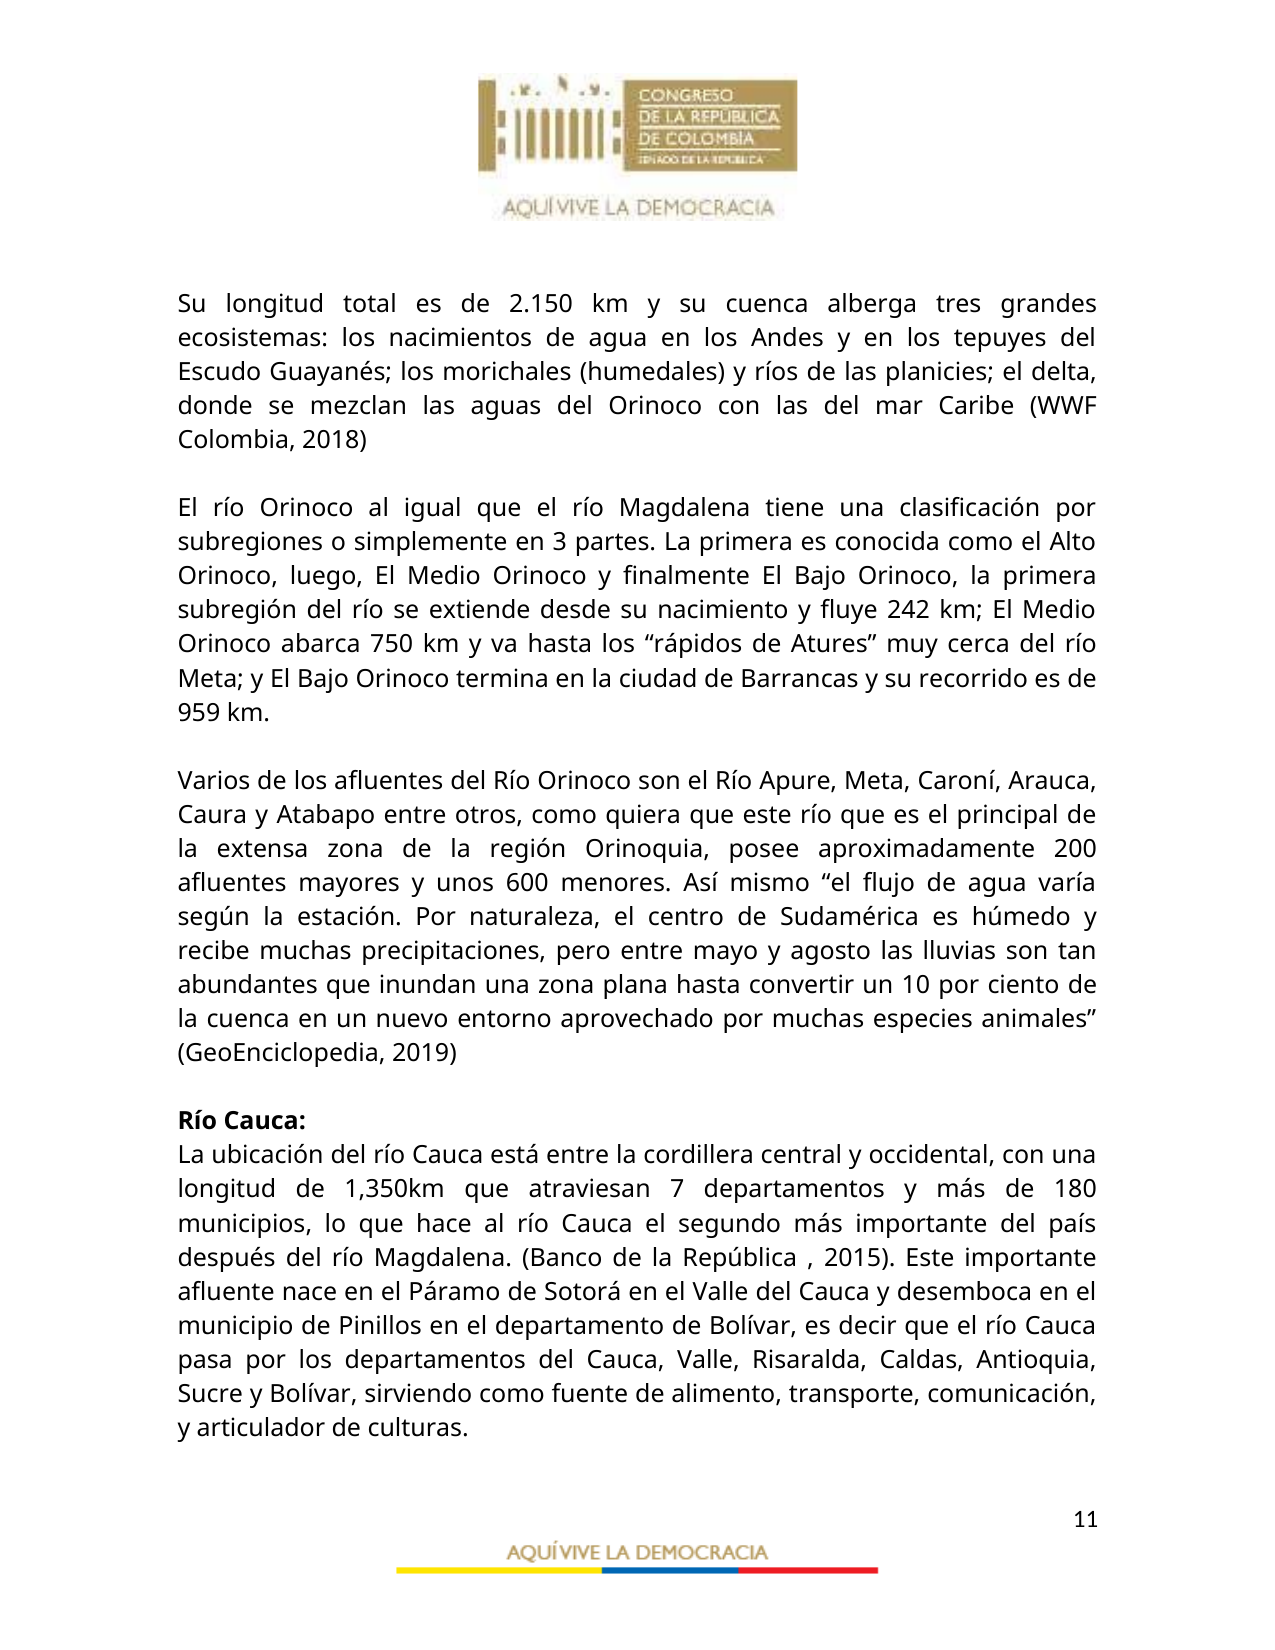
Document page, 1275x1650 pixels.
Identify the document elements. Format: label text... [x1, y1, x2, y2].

picture [381, 1533, 894, 1577]
picture [477, 73, 798, 221]
text La ubicación del río Cauca está entre la cordillera central y occidental, con una longitud de 1,350km que atraviesan 7 departamentos y más de 180 municipios, lo que hace al río Cauca el segundo más importante del país después del río Magdalena. (Banco de la República , 2015). Este importante afluente nace en el Páramo de Sotorá en el Valle del Cauca y desemboca en el municipio de Pinillos en el departamento de Bolívar, es decir que el río Cauca pasa por los departamentos del Cauca, Valle, Risaralda, Caldas, Antioquia, Sucre y Bolívar, sirviendo como fuente de alimento, transporte, comunicación, y articulador de culturas. [177, 1137, 1098, 1444]
text El río Orinoco al igual que el río Magdalena tiene una clasificación por subregiones o simplemente en 3 partes. La primera es conocida como el Alto Orinoco, luego, El Medio Orinoco y finalmente El Bajo Orinoco, la primera subregión del río se extiende desde su nacimiento y fluye 242 km; El Medio Orinoco abarca 750 km y va hasta los “rápidos de Atures” muy cerca del río Meta; y El Bajo Orinoco termina en la ciudad de Barrancas y su recorrido es de 959 km. [177, 490, 1098, 728]
text Su longitud total es de 2.150 km y su cuenca alberga tres grandes ecosistemas: los nacimientos de agua en los Andes y en los tepuyes del Escudo Guayanés; los morichales (humedales) y ríos de las planicies; el delta, donde se mezclan las aguas del Orinoco con las del mar Caribe (WWF Colombia, 2018) [177, 286, 1098, 456]
text Varios de los afluentes del Río Orinoco son el Río Apure, Meta, Caroní, Arauca, Caura y Atabapo entre otros, como quiera que este río que es el principal de la extensa zona de la región Orinoquia, posee aproximadamente 200 afluentes mayores y unos 600 menores. Así mismo “el flujo de agua varía según la estación. Por naturaleza, el centro de Sudamérica es húmedo y recibe muchas precipitaciones, pero entre mayo y agosto las lluvias son tan abundantes que inundan una zona plana hasta convertir un 10 por ciento de la cuenca en un nuevo entorno aprovechado por muchas especies animales” (GeoEnciclopedia, 2019) [177, 762, 1098, 1069]
text Río Cauca: [177, 1103, 1098, 1137]
